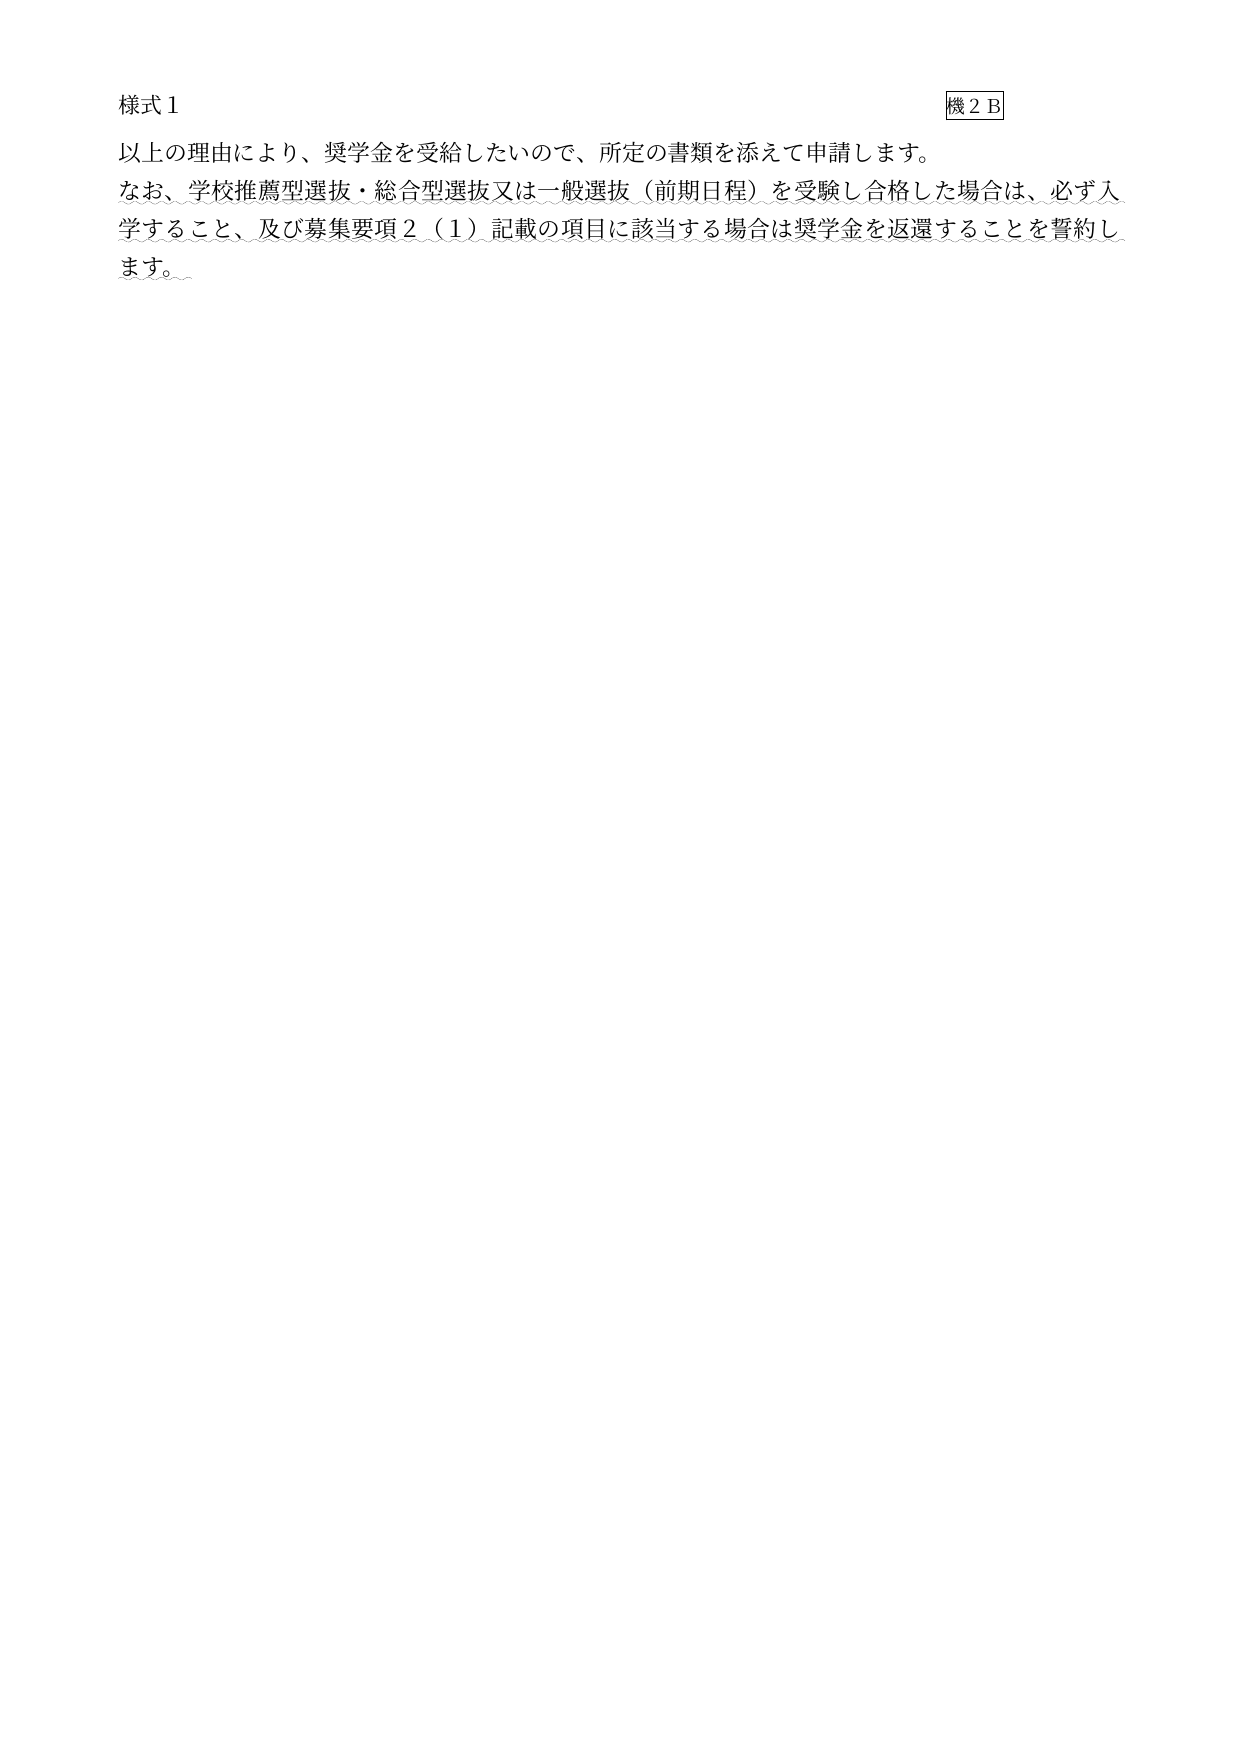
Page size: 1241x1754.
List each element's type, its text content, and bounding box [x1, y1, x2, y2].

text なお、学校推薦型選抜・総合型選抜又は一般選抜（前期日程）を受験し合格した場合は、必ず入学すること、及び募集要項２（１）記載の項目に該当する場合は奨学金を返還することを誓約します。 [118, 202, 1122, 241]
text 以上の理由により、奨学金を受給したいので、所定の書類を添えて申請します。 [118, 135, 1122, 168]
text なお、学校推薦型選抜・総合型選抜又は一般選抜（前期日程）を受験し合格した場合は、必ず入学すること、及び募集要項２（１）記載の項目に該当する場合は奨学金を返還することを誓約します。 [118, 173, 1122, 203]
text なお、学校推薦型選抜・総合型選抜又は一般選抜（前期日程）を受験し合格した場合は、必ず入学すること、及び募集要項２（１）記載の項目に該当する場合は奨学金を返還することを誓約します。 [118, 240, 1122, 282]
